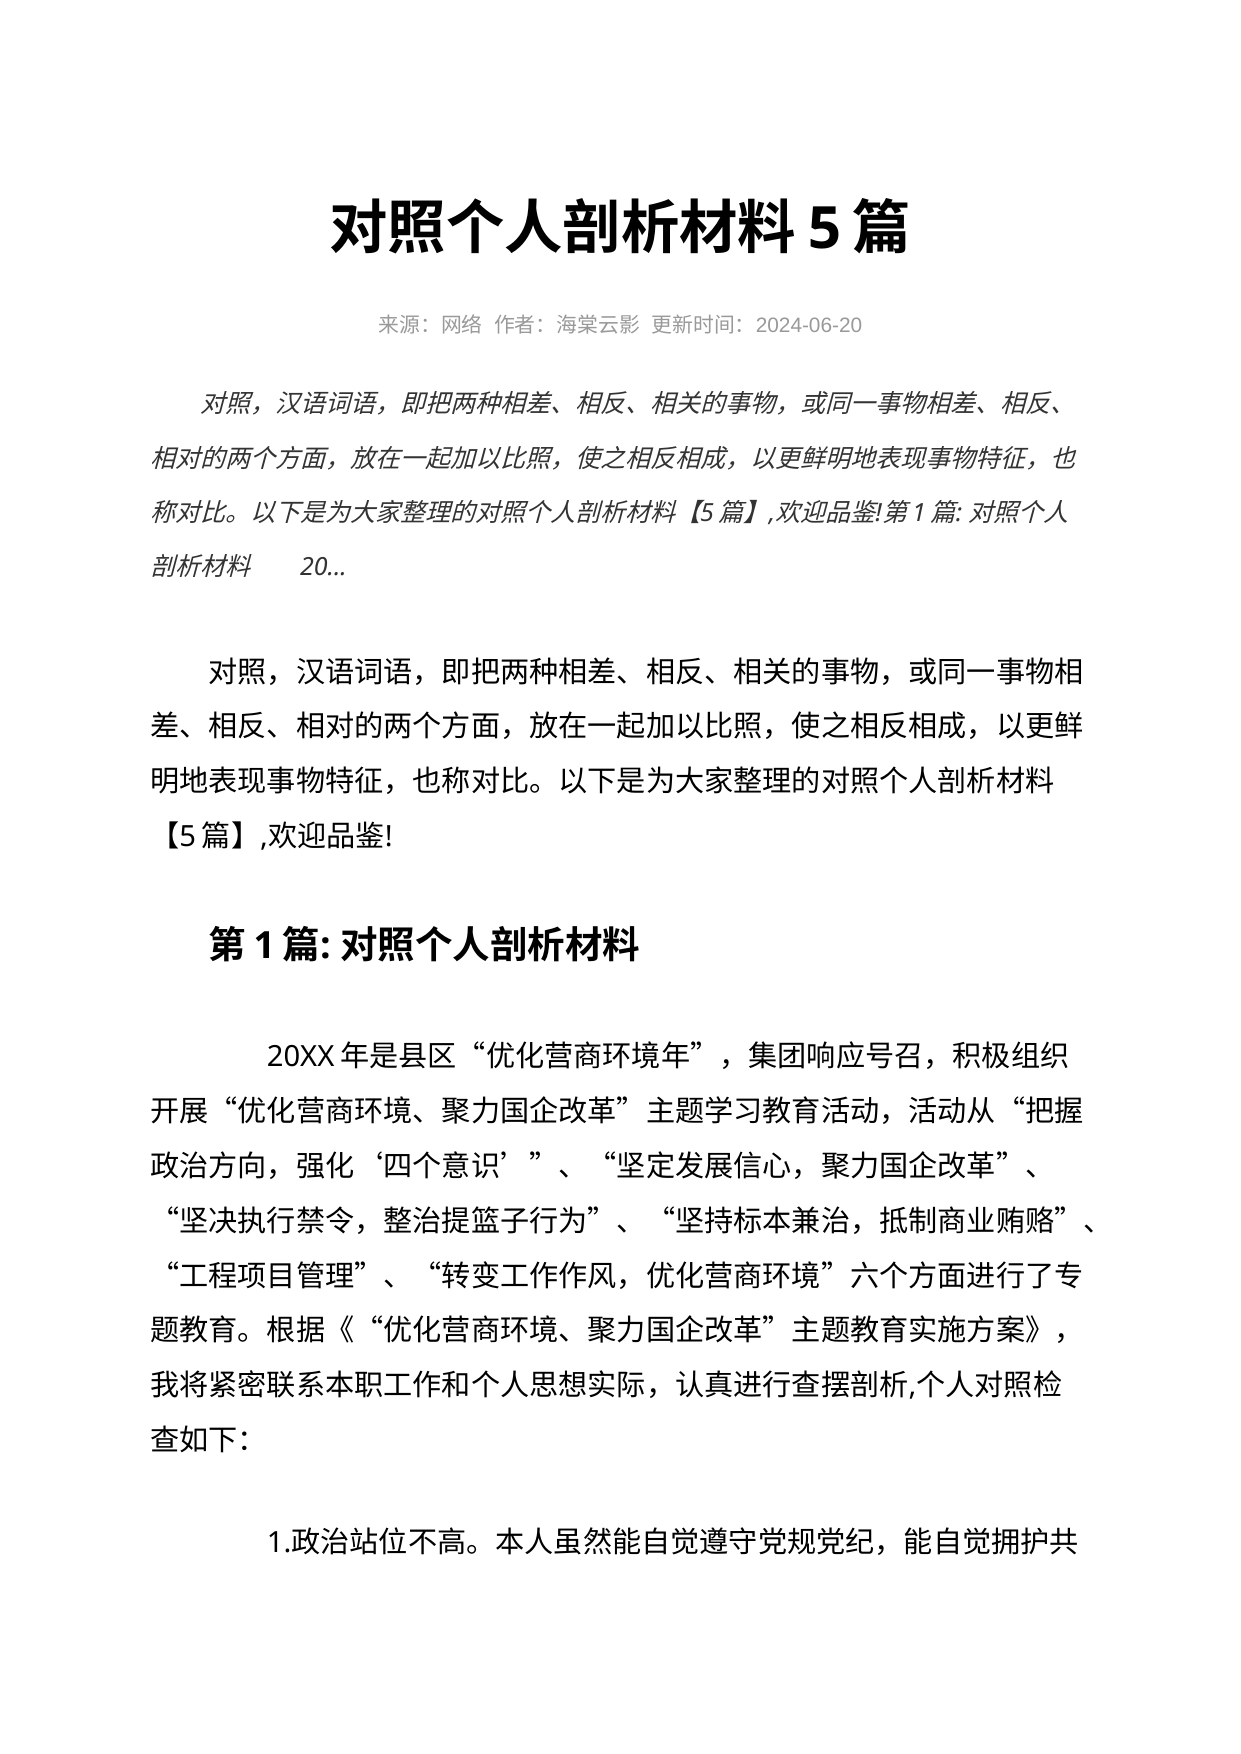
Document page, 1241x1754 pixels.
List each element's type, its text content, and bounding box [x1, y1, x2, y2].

text 来源：网络 作者：海棠云影 更新时间：2024-06-20 [150, 313, 1090, 337]
subtitle 对照个人剖析材料5篇 [150, 181, 1090, 266]
text 第1篇: 对照个人剖析材料 [150, 915, 1090, 969]
text 对照，汉语词语，即把两种相差、相反、相关的事物，或同一事物相差、相反、相对的两个方面，放在一起加以比照，使之相反相成，以更鲜明地表现事物特征，也称对比。以下是为大家整理的对照个人剖析材料【5篇】,欢迎品鉴!第1篇: 对照个人剖析材料 20... [150, 384, 1090, 583]
text 20XX年是县区“优化营商环境年”，集团响应号召，积极组织开展“优化营商环境、聚力国企改革”主题学习教育活动，活动从“把握政治方向，强化‘四个意识’”、“坚定发展信心，聚力国企改革”、“坚决执行禁令，整治提篮子行为”、“坚持标本兼治，抵制商业贿赂”、“工程项目管理”、“转变工作作风，优化营商环境”六个方面进行了专题教育。根据《“优化营商环境、聚力国企改革”主题教育实施方案》，我将紧密联系本职工作和个人思想实际，认真进行查摆剖析,个人对照检查如下： [150, 1032, 1090, 1459]
text 对照，汉语词语，即把两种相差、相反、相关的事物，或同一事物相差、相反、相对的两个方面，放在一起加以比照，使之相反相成，以更鲜明地表现事物特征，也称对比。以下是为大家整理的对照个人剖析材料【5篇】,欢迎品鉴! [150, 648, 1090, 855]
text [150, 1519, 1090, 1561]
